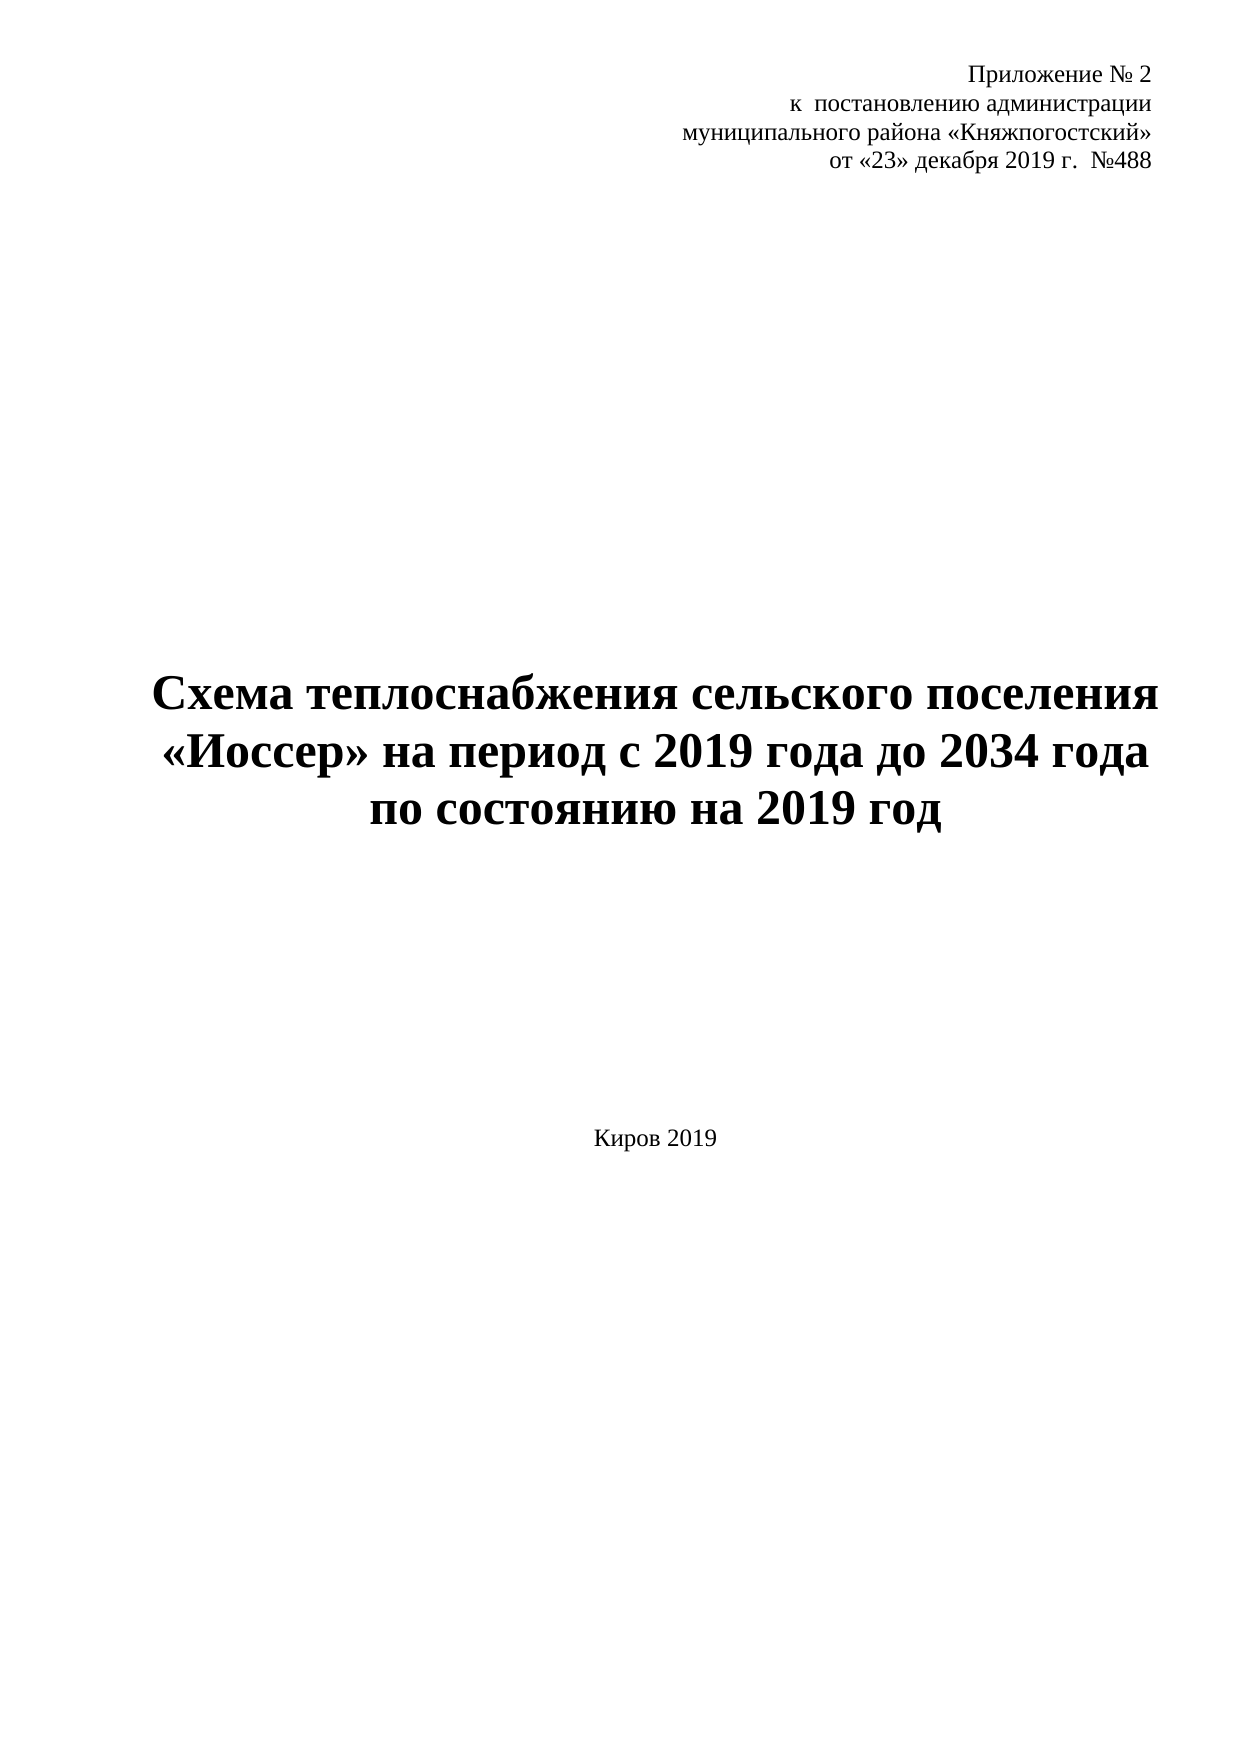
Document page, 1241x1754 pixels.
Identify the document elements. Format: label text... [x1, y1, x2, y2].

text Приложение № 2 [650, 59, 1152, 88]
title Киров 2019 [148, 1123, 1163, 1152]
text к постановлению администрации [650, 88, 1152, 117]
title Схема теплоснабжения сельского поселения «Иоссер» на период с 2019 года до 2034 года по состоянию на 2019 год [148, 663, 1163, 835]
text муниципального района «Княжпогостский» [650, 117, 1152, 145]
text от «23» декабря 2019 г. №488 [650, 145, 1152, 174]
